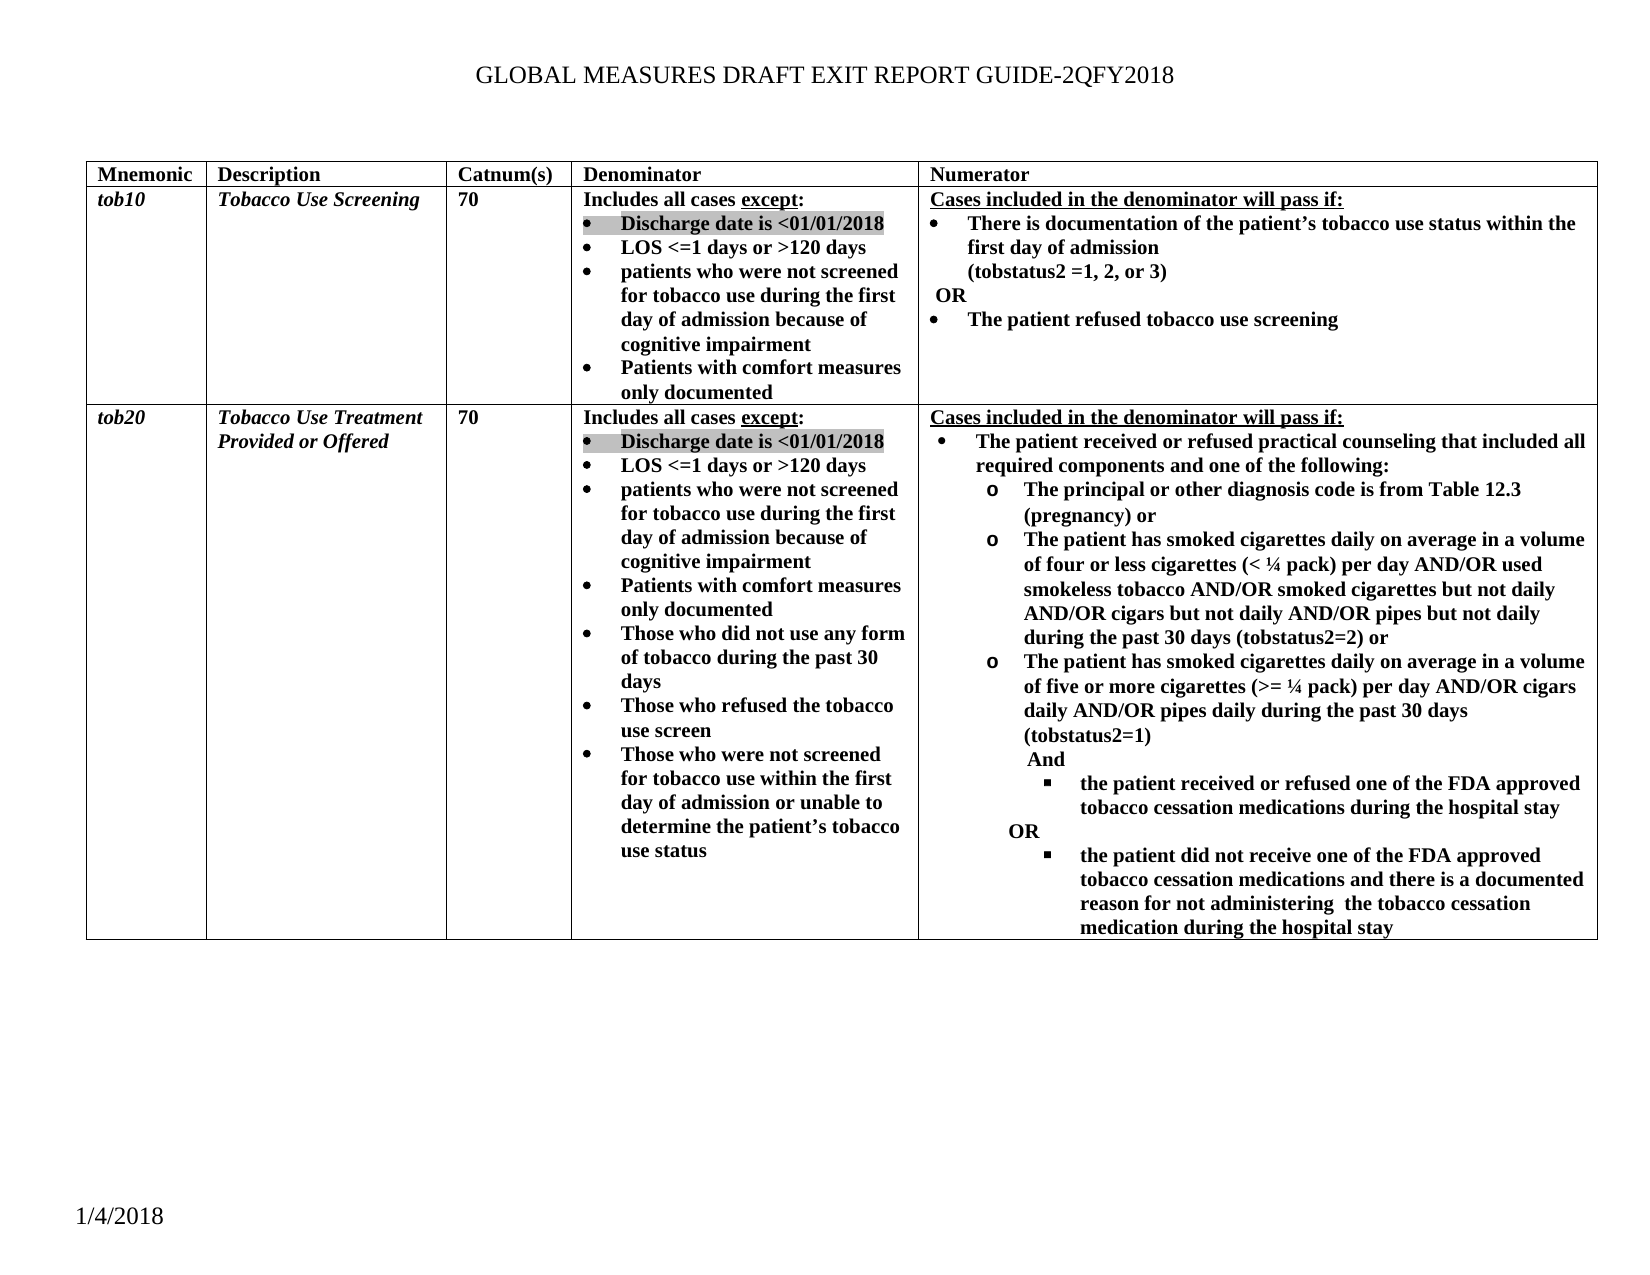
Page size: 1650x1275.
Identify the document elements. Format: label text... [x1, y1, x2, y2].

table_cell Tobacco Use Screening [207, 187, 446, 404]
table_cell Tobacco Use Treatment Provided or Offered [207, 405, 446, 939]
table_cell tob10 [87, 187, 206, 404]
table_cell tob20 [87, 405, 206, 939]
table_header Mnemonic [87, 162, 206, 186]
table_cell 70 [447, 405, 571, 939]
table_header Description [207, 162, 446, 186]
table_cell Includes all cases except: Discharge date is <01/01/2018 LOS <=1 days or >120 days patients who were not screened for tobacco use during the first day of admission because of cognitive impairment Patients with comfort measures only documented Those who did not use any form of tobacco during the past 30 days Those who refused the tobacco use screen Those who were not screened for tobacco use within the first day of admission or unable to determine the patient’s tobacco use status [572, 405, 918, 939]
table_cell Cases included in the denominator will pass if: The patient received or refused practical counseling that included all required components and one of the following: The principal or other diagnosis code is from Table 12.3 (pregnancy) or The patient has smoked cigarettes daily on average in a volume of four or less cigarettes (< ¼ pack) per day AND/OR used smokeless tobacco AND/OR smoked cigarettes but not daily AND/OR cigars but not daily AND/OR pipes but not daily during the past 30 days (tobstatus2=2) or The patient has smoked cigarettes daily on average in a volume of five or more cigarettes (>= ¼ pack) per day AND/OR cigars daily AND/OR pipes daily during the past 30 days (tobstatus2=1) And the patient received or refused one of the FDA approved tobacco cessation medications during the hospital stay OR the patient did not receive one of the FDA approved tobacco cessation medications and there is a documented reason for not administering the tobacco cessation medication during the hospital stay [919, 405, 1597, 939]
table_header Denominator [572, 162, 918, 186]
table_header Catnum(s) [447, 162, 571, 186]
table_cell Cases included in the denominator will pass if: There is documentation of the patient’s tobacco use status within the first day of admission (tobstatus2 =1, 2, or 3) OR The patient refused tobacco use screening [919, 187, 1597, 404]
table_cell Includes all cases except: Discharge date is <01/01/2018 LOS <=1 days or >120 days patients who were not screened for tobacco use during the first day of admission because of cognitive impairment Patients with comfort measures only documented [572, 187, 918, 404]
table_header Numerator [919, 162, 1597, 186]
table_cell 70 [447, 187, 571, 404]
